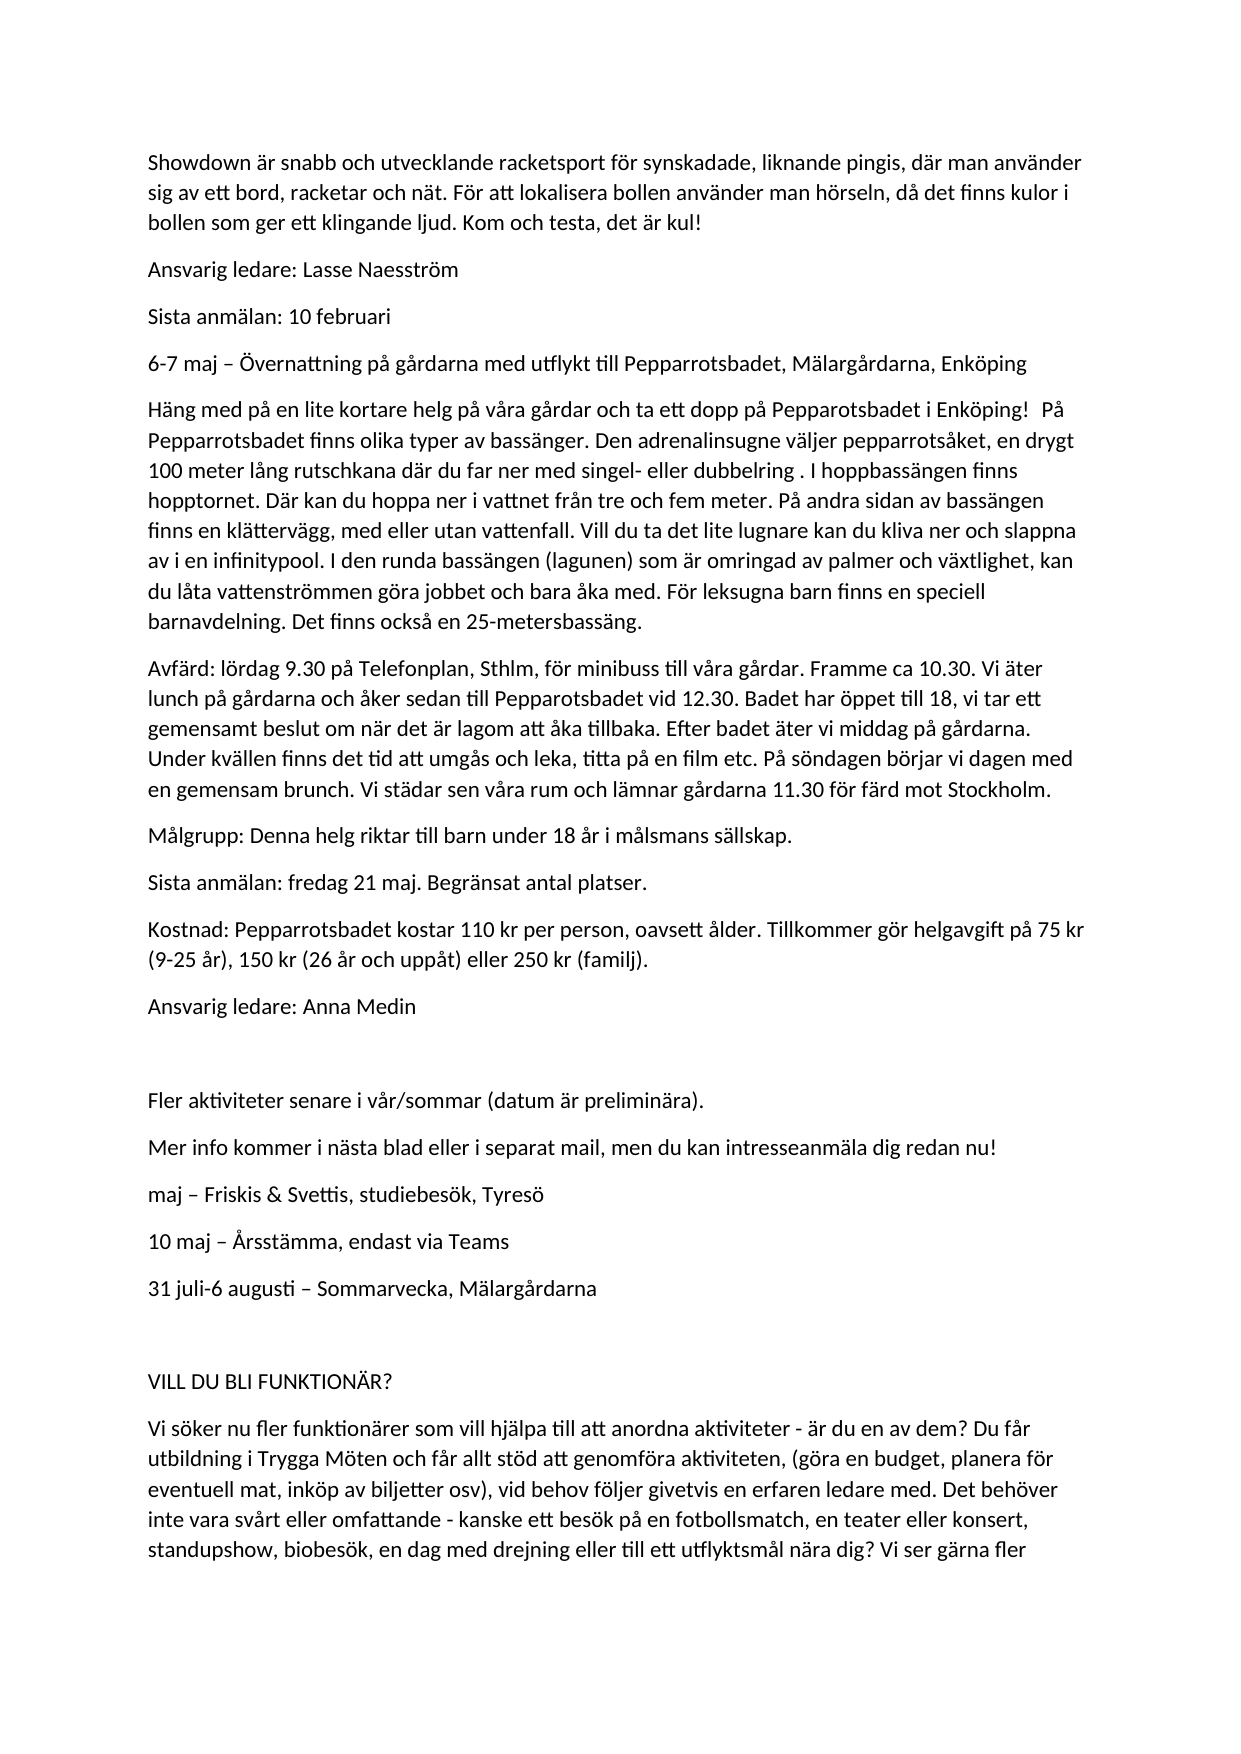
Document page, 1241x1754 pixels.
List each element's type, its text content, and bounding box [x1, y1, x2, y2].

text Showdown är snabb och utvecklande racketsport för synskadade, liknande pingis, där man använder sig av ett bord, racketar och nät. För att lokalisera bollen använder man hörseln, då det finns kulor i bollen som ger ett klingande ljud. Kom och testa, det är kul! [148, 148, 1093, 236]
text Sista anmälan: 10 februari [148, 302, 1093, 330]
text Sista anmälan: fredag 21 maj. Begränsat antal platser. [148, 868, 1093, 896]
text Ansvarig ledare: Lasse Naesström [148, 255, 1093, 283]
text Fler aktiviteter senare i vår/sommar (datum är preliminära). [148, 1086, 1093, 1114]
text Avfärd: lördag 9.30 på Telefonplan, Sthlm, för minibuss till våra gårdar. Framme ca 10.30. Vi äter lunch på gårdarna och åker sedan till Pepparotsbadet vid 12.30. Badet har öppet till 18, vi tar ett gemensamt beslut om när det är lagom att åka tillbaka. Efter badet äter vi middag på gårdarna. Under kvällen finns det tid att umgås och leka, titta på en film etc. På söndagen börjar vi dagen med en gemensam brunch. Vi städar sen våra rum och lämnar gårdarna 11.30 för färd mot Stockholm. [148, 654, 1093, 803]
text Häng med på en lite kortare helg på våra gårdar och ta ett dopp på Pepparotsbadet i Enköping! På Pepparrotsbadet finns olika typer av bassänger. Den adrenalinsugne väljer pepparrotsåket, en drygt 100 meter lång rutschkana där du far ner med singel- eller dubbelring . I hoppbassängen finns hopptornet. Där kan du hoppa ner i vattnet från tre och fem meter. På andra sidan av bassängen finns en klättervägg, med eller utan vattenfall. Vill du ta det lite lugnare kan du kliva ner och slappna av i en infinitypool. I den runda bassängen (lagunen) som är omringad av palmer och växtlighet, kan du låta vattenströmmen göra jobbet och bara åka med. För leksugna barn finns en speciell barnavdelning. Det finns också en 25-metersbassäng. [148, 396, 1093, 635]
text Ansvarig ledare: Anna Medin [148, 992, 1093, 1020]
text Målgrupp: Denna helg riktar till barn under 18 år i målsmans sällskap. [148, 822, 1093, 849]
text 10 maj – Årsstämma, endast via Teams [148, 1227, 1093, 1255]
text VILL DU BLI FUNKTIONÄR? [148, 1367, 1093, 1395]
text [148, 1414, 1093, 1563]
text Kostnad: Pepparrotsbadet kostar 110 kr per person, oavsett ålder. Tillkommer gör helgavgift på 75 kr (9-25 år), 150 kr (26 år och uppåt) eller 250 kr (familj). [148, 915, 1093, 973]
text Mer info kommer i nästa blad eller i separat mail, men du kan intresseanmäla dig redan nu! [148, 1133, 1093, 1161]
text maj – Friskis & Svettis, studiebesök, Tyresö [148, 1180, 1093, 1208]
text 31 juli-6 augusti – Sommarvecka, Mälargårdarna [148, 1274, 1093, 1302]
text 6-7 maj – Övernattning på gårdarna med utflykt till Pepparrotsbadet, Mälargårdarna, Enköping [148, 349, 1093, 377]
